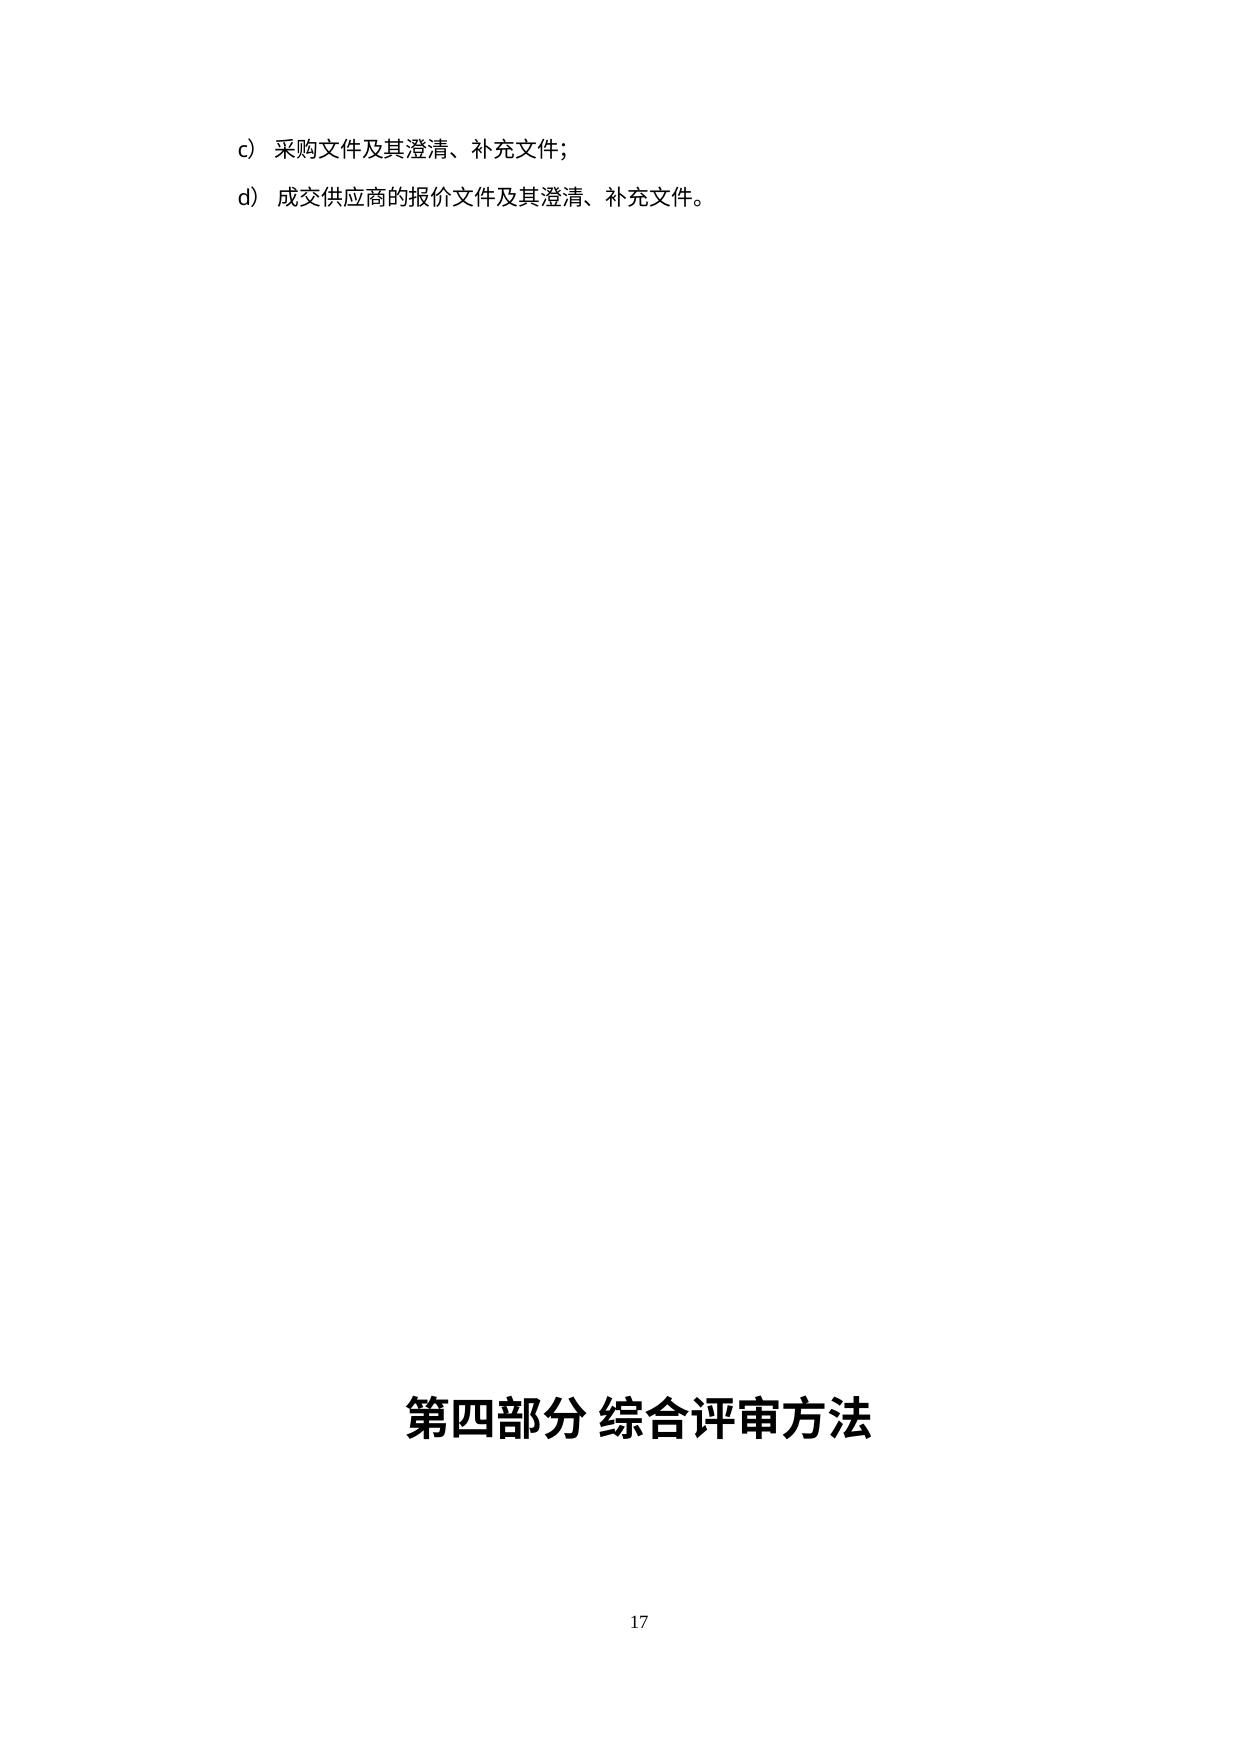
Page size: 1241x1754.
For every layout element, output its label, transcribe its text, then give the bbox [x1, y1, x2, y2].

text d） 成交供应商的报价文件及其澄清、补充文件。 [206, 179, 1072, 211]
text c） 采购文件及其澄清、补充文件； [206, 132, 1072, 164]
text 第四部分 综合评审方法综合评审方法 [162, 1389, 1116, 1447]
